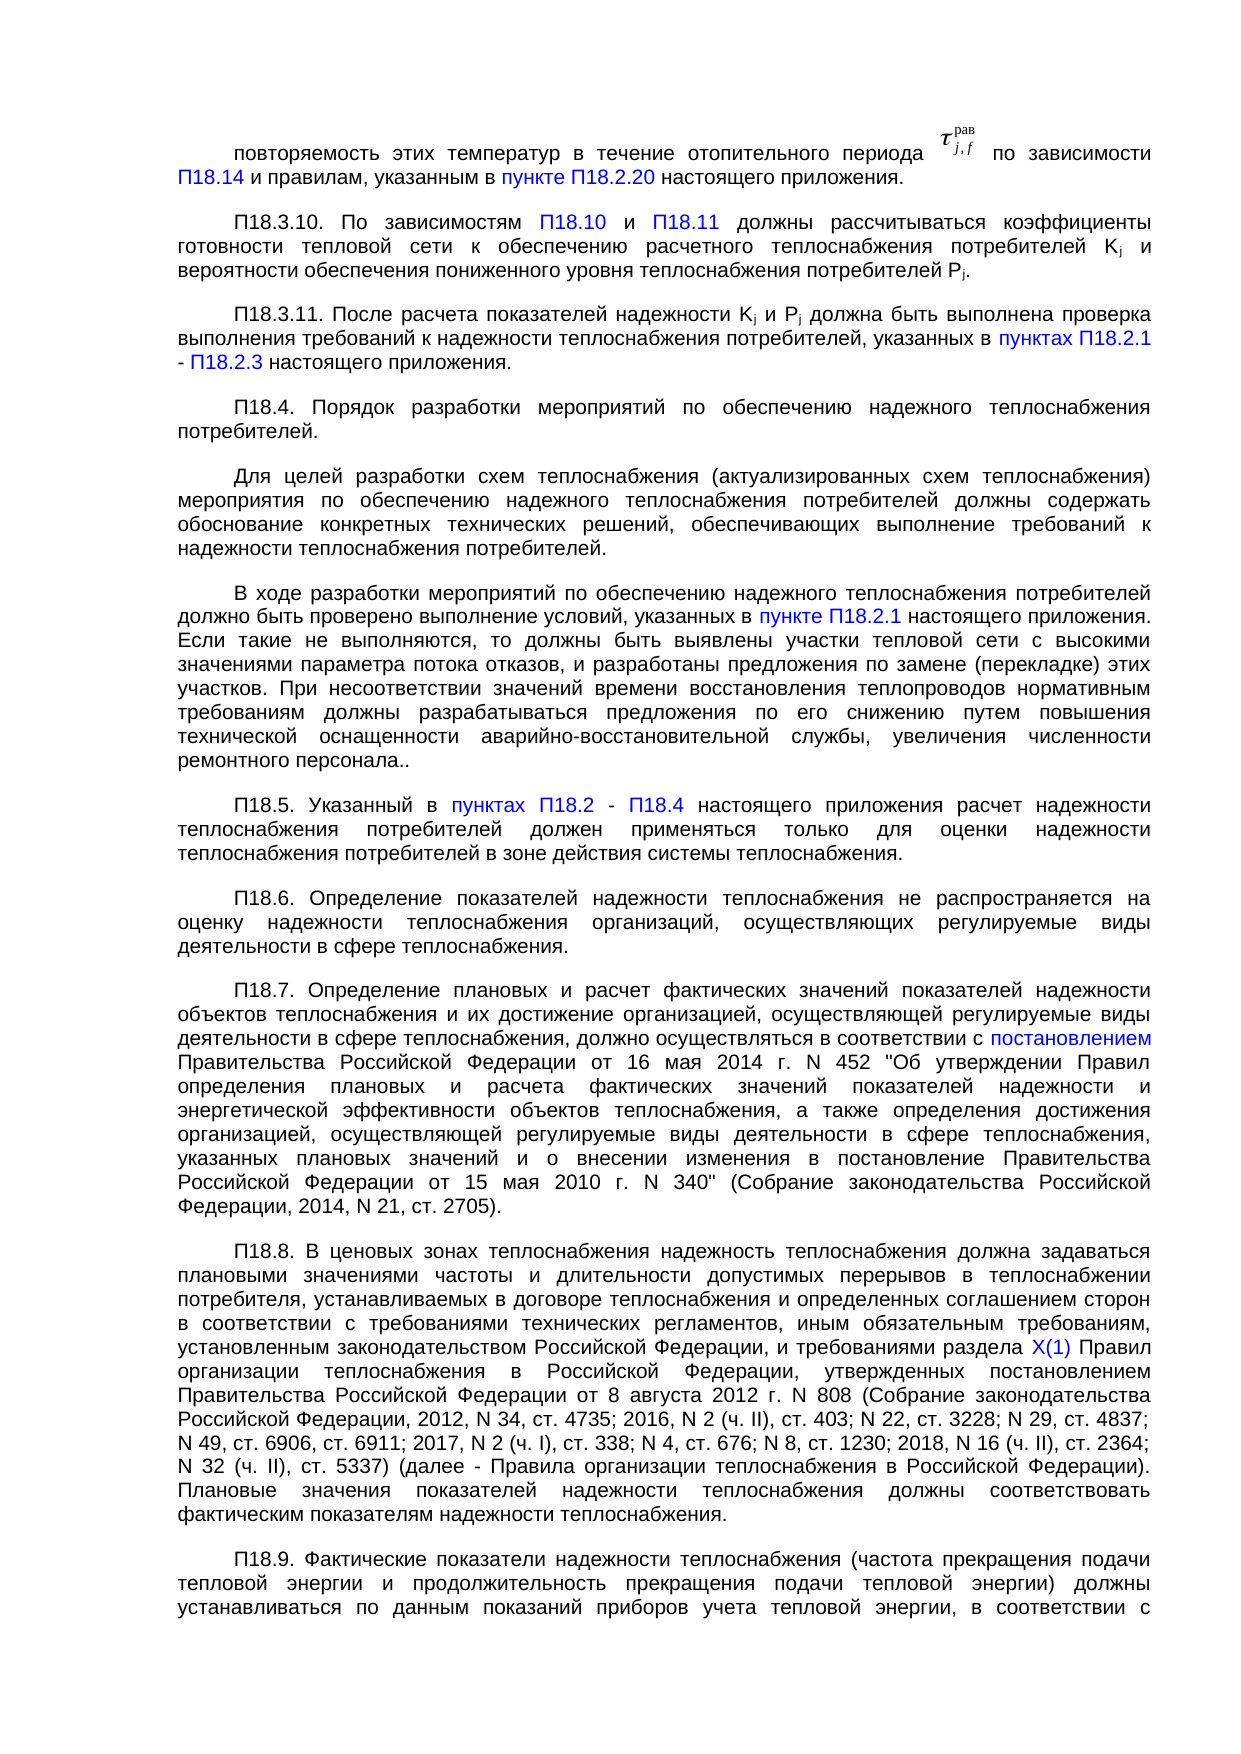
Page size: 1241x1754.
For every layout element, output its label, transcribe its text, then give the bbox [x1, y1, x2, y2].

text В ходе разработки мероприятий по обеспечению надежного теплоснабжения потребителей должно быть проверено выполнение условий, указанных в пункте П18.2.1 настоящего приложения. Если такие не выполняются, то должны быть выявлены участки тепловой сети с высокими значениями параметра потока отказов, и разработаны предложения по замене (перекладке) этих участков. При несоответствии значений времени восстановления теплопроводов нормативным требованиям должны разрабатываться предложения по его снижению путем повышения технической оснащенности аварийно-восстановительной службы, увеличения численности ремонтного персонала.. [177, 580, 1152, 772]
text П18.4. Порядок разработки мероприятий по обеспечению надежного теплоснабжения потребителей. [177, 395, 1152, 443]
text повторяемость этих температур в течение отопительного периода по зависимости П18.14 и правилам, указанным в пункте П18.2.20 настоящего приложения. [177, 118, 1152, 189]
text П18.8. В ценовых зонах теплоснабжения надежность теплоснабжения должна задаваться плановыми значениями частоты и длительности допустимых перерывов в теплоснабжении потребителя, устанавливаемых в договоре теплоснабжения и определенных соглашением сторон в соответствии с требованиями технических регламентов, иным обязательным требованиям, установленным законодательством Российской Федерации, и требованиями раздела X(1) Правил организации теплоснабжения в Российской Федерации, утвержденных постановлением Правительства Российской Федерации от 8 августа 2012 г. N 808 (Собрание законодательства Российской Федерации, 2012, N 34, ст. 4735; 2016, N 2 (ч. II), ст. 403; N 22, ст. 3228; N 29, ст. 4837; N 49, ст. 6906, ст. 6911; 2017, N 2 (ч. I), ст. 338; N 4, ст. 676; N 8, ст. 1230; 2018, N 16 (ч. II), ст. 2364; N 32 (ч. II), ст. 5337) (далее - Правила организации теплоснабжения в Российской Федерации). Плановые значения показателей надежности теплоснабжения должны соответствовать фактическим показателям надежности теплоснабжения. [177, 1239, 1152, 1526]
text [177, 1547, 1152, 1619]
text П18.3.10. По зависимостям П18.10 и П18.11 должны рассчитываться коэффициенты готовности тепловой сети к обеспечению расчетного теплоснабжения потребителей Kj и вероятности обеспечения пониженного уровня теплоснабжения потребителей Pj. [177, 209, 1152, 281]
text Для целей разработки схем теплоснабжения (актуализированных схем теплоснабжения) мероприятия по обеспечению надежного теплоснабжения потребителей должны содержать обоснование конкретных технических решений, обеспечивающих выполнение требований к надежности теплоснабжения потребителей. [177, 464, 1152, 559]
text П18.7. Определение плановых и расчет фактических значений показателей надежности объектов теплоснабжения и их достижение организацией, осуществляющей регулируемые виды деятельности в сфере теплоснабжения, должно осуществляться в соответствии с постановлением Правительства Российской Федерации от 16 мая 2014 г. N 452 "Об утверждении Правил определения плановых и расчета фактических значений показателей надежности и энергетической эффективности объектов теплоснабжения, а также определения достижения организацией, осуществляющей регулируемые виды деятельности в сфере теплоснабжения, указанных плановых значений и о внесении изменения в постановление Правительства Российской Федерации от 15 мая 2010 г. N 340" (Собрание законодательства Российской Федерации, 2014, N 21, ст. 2705). [177, 978, 1152, 1218]
text П18.5. Указанный в пунктах П18.2 - П18.4 настоящего приложения расчет надежности теплоснабжения потребителей должен применяться только для оценки надежности теплоснабжения потребителей в зоне действия системы теплоснабжения. [177, 793, 1152, 865]
text П18.6. Определение показателей надежности теплоснабжения не распространяется на оценку надежности теплоснабжения организаций, осуществляющих регулируемые виды деятельности в сфере теплоснабжения. [177, 886, 1152, 957]
text П18.3.11. После расчета показателей надежности Kj и Pj должна быть выполнена проверка выполнения требований к надежности теплоснабжения потребителей, указанных в пунктах П18.2.1 - П18.2.3 настоящего приложения. [177, 302, 1152, 374]
